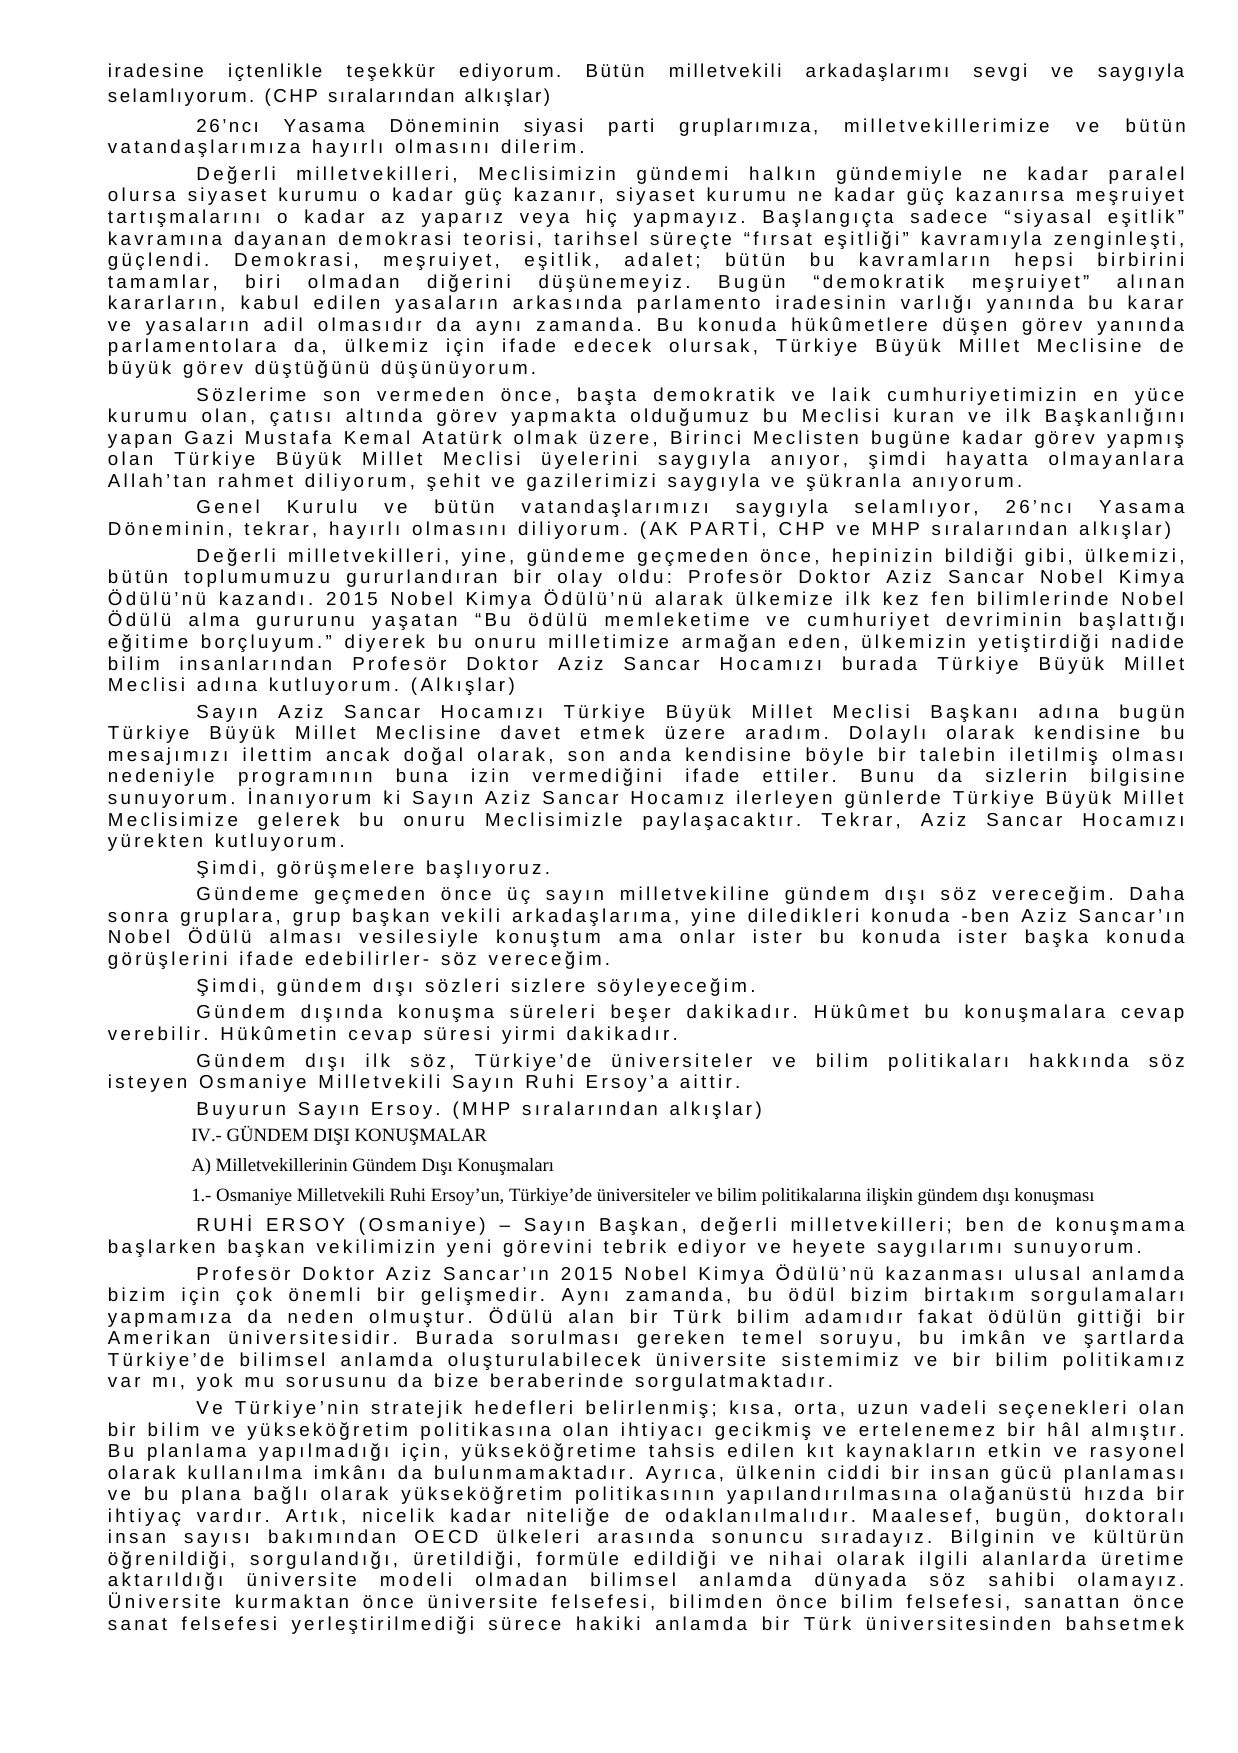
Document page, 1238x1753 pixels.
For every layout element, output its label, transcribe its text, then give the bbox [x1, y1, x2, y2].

text A) Milletvekillerinin Gündem Dışı Konuşmaları [106, 1154, 1184, 1176]
text Şimdi, görüşmelere başlıyoruz. [108, 857, 1186, 878]
text Gündem dışı ilk söz, Türkiye’de üniversiteler ve bilim politikaları hakkında söz isteyen Osmaniye Milletvekili Sayın Ruhi Ersoy’a aittir. [108, 1049, 1186, 1093]
text IV.- GÜNDEM DIŞI KONUŞMALAR [106, 1124, 1184, 1146]
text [108, 60, 1186, 106]
text Gündem dışında konuşma süreleri beşer dakikadır. Hükûmet bu konuşmalara cevap verebilir. Hükûmetin cevap süresi yirmi dakikadır. [108, 1001, 1186, 1044]
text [108, 1397, 1186, 1634]
text Sayın Aziz Sancar Hocamızı Türkiye Büyük Millet Meclisi Başkanı adına bugün Türkiye Büyük Millet Meclisine davet etmek üzere aradım. Dolaylı olarak kendisine bu mesajımızı ilettim ancak doğal olarak, son anda kendisine böyle bir talebin iletilmiş olması nedeniyle programının buna izin vermediğini ifade ettiler. Bunu da sizlerin bilgisine sunuyorum. İnanıyorum ki Sayın Aziz Sancar Hocamız ilerleyen günlerde Türkiye Büyük Millet Meclisimize gelerek bu onuru Meclisimizle paylaşacaktır. Tekrar, Aziz Sancar Hocamızı yürekten kutluyorum. [108, 701, 1186, 851]
text Değerli milletvekilleri, Meclisimizin gündemi halkın gündemiyle ne kadar paralel olursa siyaset kurumu o kadar güç kazanır, siyaset kurumu ne kadar güç kazanırsa meşruiyet tartışmalarını o kadar az yaparız veya hiç yapmayız. Başlangıçta sadece “siyasal eşitlik” kavramına dayanan demokrasi teorisi, tarihsel süreçte “fırsat eşitliği” kavramıyla zenginleşti, güçlendi. Demokrasi, meşruiyet, eşitlik, adalet; bütün bu kavramların hepsi birbirini tamamlar, biri olmadan diğerini düşünemeyiz. Bugün “demokratik meşruiyet” alınan kararların, kabul edilen yasaların arkasında parlamento iradesinin varlığı yanında bu karar ve yasaların adil olmasıdır da aynı zamanda. Bu konuda hükûmetlere düşen görev yanında parlamentolara da, ülkemiz için ifade edecek olursak, Türkiye Büyük Millet Meclisine de büyük görev düştüğünü düşünüyorum. [108, 163, 1186, 378]
text 1.- Osmaniye Milletvekili Ruhi Ersoy’un, Türkiye’de üniversiteler ve bilim politikalarına ilişkin gündem dışı konuşması [106, 1184, 1184, 1206]
text Gündeme geçmeden önce üç sayın milletvekiline gündem dışı söz vereceğim. Daha sonra gruplara, grup başkan vekili arkadaşlarıma, yine diledikleri konuda -ben Aziz Sancar’ın Nobel Ödülü alması vesilesiyle konuştum ama onlar ister bu konuda ister başka konuda görüşlerini ifade edebilirler- söz vereceğim. [108, 883, 1186, 969]
text Buyurun Sayın Ersoy. (MHP sıralarından alkışlar) [108, 1098, 1186, 1119]
text Değerli milletvekilleri, yine, gündeme geçmeden önce, hepinizin bildiği gibi, ülkemizi, bütün toplumumuzu gururlandıran bir olay oldu: Profesör Doktor Aziz Sancar Nobel Kimya Ödülü’nü kazandı. 2015 Nobel Kimya Ödülü’nü alarak ülkemize ilk kez fen bilimlerinde Nobel Ödülü alma gururunu yaşatan “Bu ödülü memleketime ve cumhuriyet devriminin başlattığı eğitime borçluyum.” diyerek bu onuru milletimize armağan eden, ülkemizin yetiştirdiği nadide bilim insanlarından Profesör Doktor Aziz Sancar Hocamızı burada Türkiye Büyük Millet Meclisi adına kutluyorum. (Alkışlar) [108, 544, 1186, 695]
text Şimdi, gündem dışı sözleri sizlere söyleyeceğim. [108, 974, 1186, 996]
text Profesör Doktor Aziz Sancar’ın 2015 Nobel Kimya Ödülü’nü kazanması ulusal anlamda bizim için çok önemli bir gelişmedir. Aynı zamanda, bu ödül bizim birtakım sorgulamaları yapmamıza da neden olmuştur. Ödülü alan bir Türk bilim adamıdır fakat ödülün gittiği bir Amerikan üniversitesidir. Burada sorulması gereken temel soruyu, bu imkân ve şartlarda Türkiye’de bilimsel anlamda oluşturulabilecek üniversite sistemimiz ve bir bilim politikamız var mı, yok mu sorusunu da bize beraberinde sorgulatmaktadır. [108, 1262, 1186, 1392]
text Sözlerime son vermeden önce, başta demokratik ve laik cumhuriyetimizin en yüce kurumu olan, çatısı altında görev yapmakta olduğumuz bu Meclisi kuran ve ilk Başkanlığını yapan Gazi Mustafa Kemal Atatürk olmak üzere, Birinci Meclisten bugüne kadar görev yapmış olan Türkiye Büyük Millet Meclisi üyelerini saygıyla anıyor, şimdi hayatta olmayanlara Allah’tan rahmet diliyorum, şehit ve gazilerimizi saygıyla ve şükranla anıyorum. [108, 383, 1186, 491]
text 26’ncı Yasama Döneminin siyasi parti gruplarımıza, milletvekillerimize ve bütün vatandaşlarımıza hayırlı olmasını dilerim. [108, 114, 1186, 157]
text RUHİ ERSOY (Osmaniye) – Sayın Başkan, değerli milletvekilleri; ben de konuşmama başlarken başkan vekilimizin yeni görevini tebrik ediyor ve heyete saygılarımı sunuyorum. [108, 1214, 1186, 1257]
text Genel Kurulu ve bütün vatandaşlarımızı saygıyla selamlıyor, 26’ncı Yasama Döneminin, tekrar, hayırlı olmasını diliyorum. (AK PARTİ, CHP ve MHP sıralarından alkışlar) [108, 496, 1186, 539]
